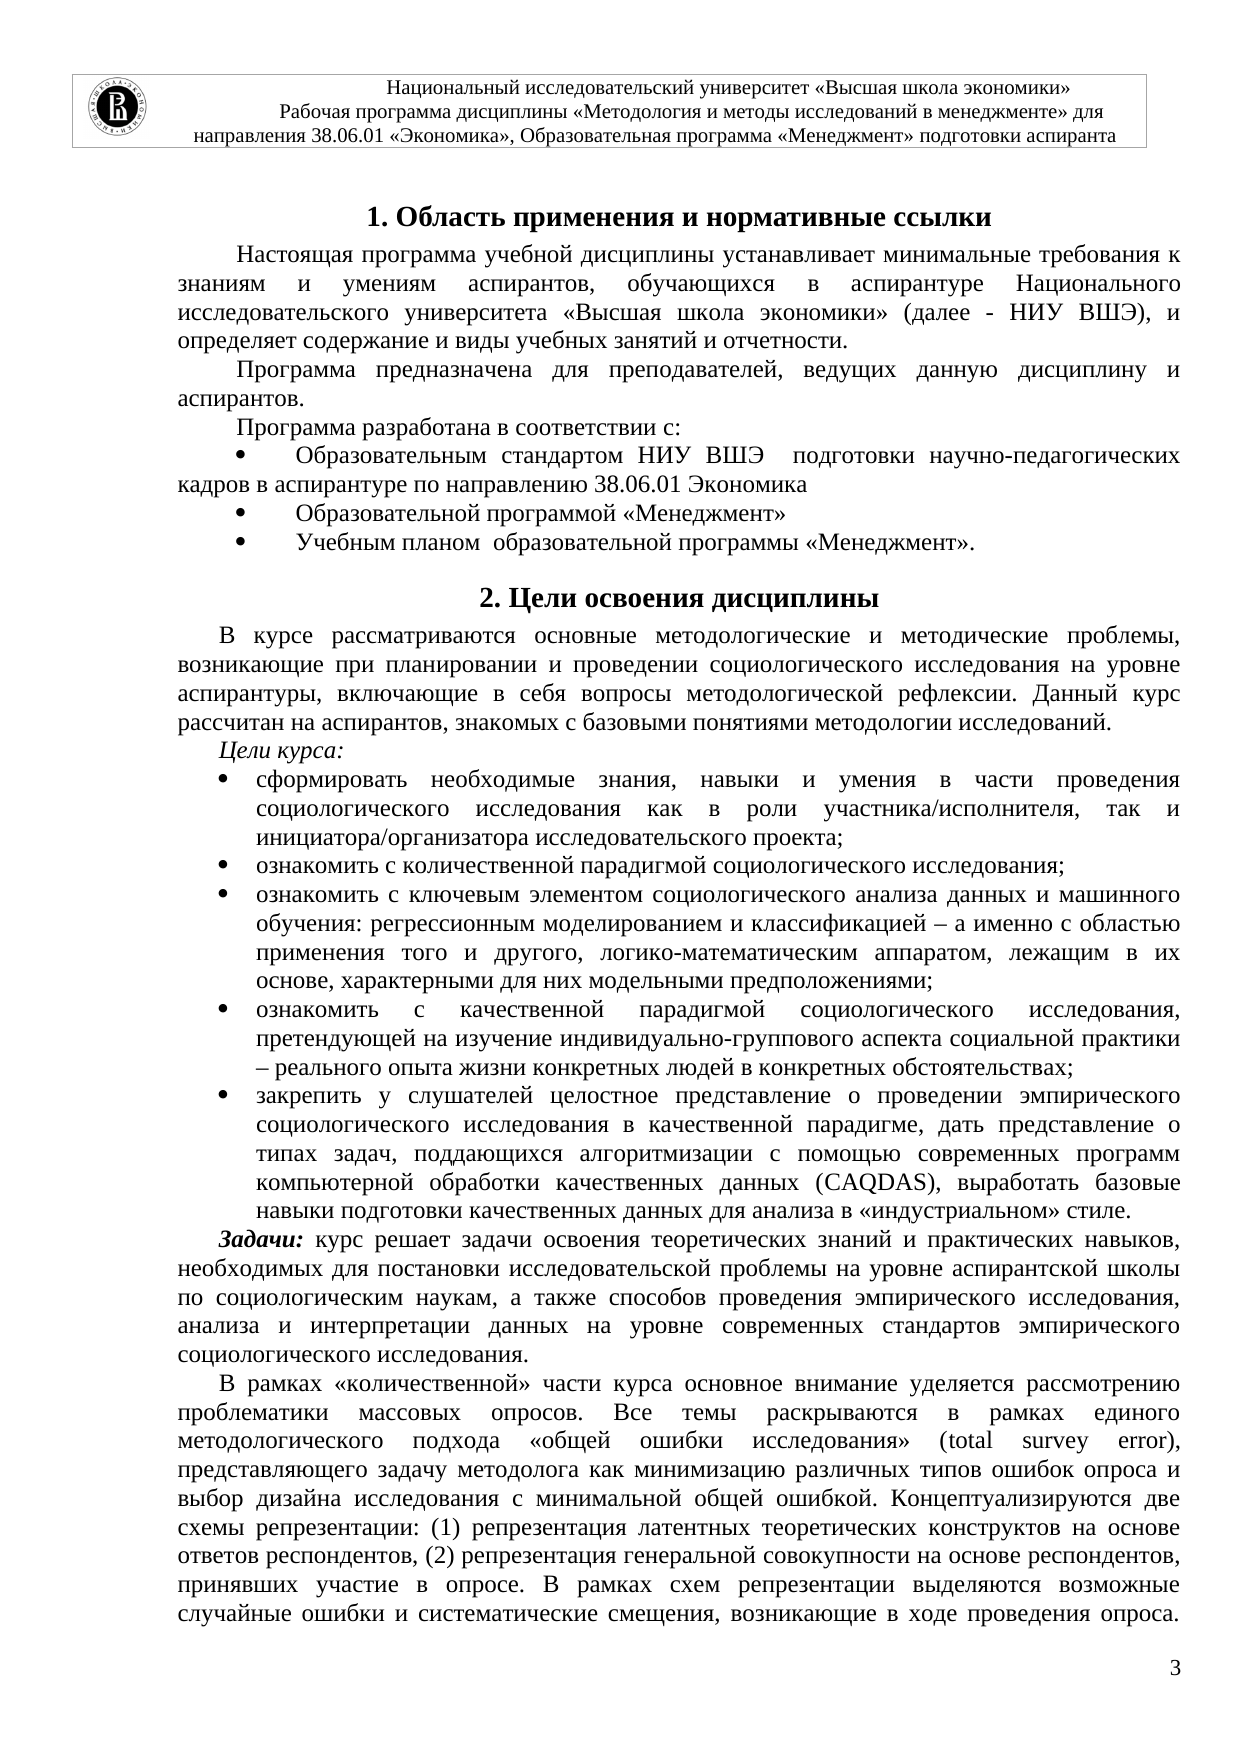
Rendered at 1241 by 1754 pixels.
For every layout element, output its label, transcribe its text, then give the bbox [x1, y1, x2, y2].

text Цели курса: [177, 735, 1181, 764]
list Образовательной программой «Менеджмент» [177, 498, 1181, 527]
subtitle 1. Область применения и нормативные ссылки [177, 199, 1181, 233]
text ознакомить с ключевым элементом социологического анализа данных и машинного обучения: регрессионным моделированием и классификацией – а именно с областью применения того и другого, логико-математическим аппаратом, лежащим в их основе, характерными для них модельными предположениями; [218, 879, 1181, 994]
list Образовательным стандартом НИУ ВШЭ подготовки научно-педагогических кадров в аспирантуре по направлению 38.06.01 Экономика [177, 441, 1181, 498]
text Задачи: курс решает задачи освоения теоретических знаний и практических навыков, необходимых для постановки исследовательской проблемы на уровне аспирантской школы по социологическим наукам, а также способов проведения эмпирического исследования, анализа и интерпретации данных на уровне современных стандартов эмпирического социологического исследования. [177, 1224, 1181, 1368]
subtitle 2. Цели освоения дисциплины [177, 581, 1181, 614]
text сформировать необходимые знания, навыки и умения в части проведения социологического исследования как в роли участника/исполнителя, так и инициатора/организатора исследовательского проекта; [218, 764, 1181, 850]
text Программа разработана в соответствии c: [177, 412, 1181, 441]
text закрепить у слушателей целостное представление о проведении эмпирического социологического исследования в качественной парадигме, дать представление о типах задач, поддающихся алгоритмизации с помощью современных программ компьютерной обработки качественных данных (CAQDAS), выработать базовые навыки подготовки качественных данных для анализа в «индустриальном» стиле. [218, 1080, 1181, 1224]
text ознакомить с количественной парадигмой социологического исследования; [218, 850, 1181, 879]
picture [83, 75, 151, 139]
text Программа предназначена для преподавателей, ведущих данную дисциплину и аспирантов. [177, 354, 1181, 412]
text В курсе рассматриваются основные методологические и методические проблемы, возникающие при планировании и проведении социологического исследования на уровне аспирантуры, включающие в себя вопросы методологической рефлексии. Данный курс рассчитан на аспирантов, знакомых с базовыми понятиями методологии исследований. [177, 620, 1181, 735]
text Настоящая программа учебной дисциплины устанавливает минимальные требования к знаниям и умениям аспирантов, обучающихся в аспирантуре Национального исследовательского университета «Высшая школа экономики» (далее - НИУ ВШЭ), и определяет содержание и виды учебных занятий и отчетности. [177, 239, 1181, 354]
text ознакомить с качественной парадигмой социологического исследования, претендующей на изучение индивидуально-группового аспекта социальной практики – реального опыта жизни конкретных людей в конкретных обстоятельствах; [218, 994, 1181, 1080]
list Учебным планом образовательной программы «Менеджмент». [177, 527, 1181, 556]
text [177, 1368, 1181, 1627]
